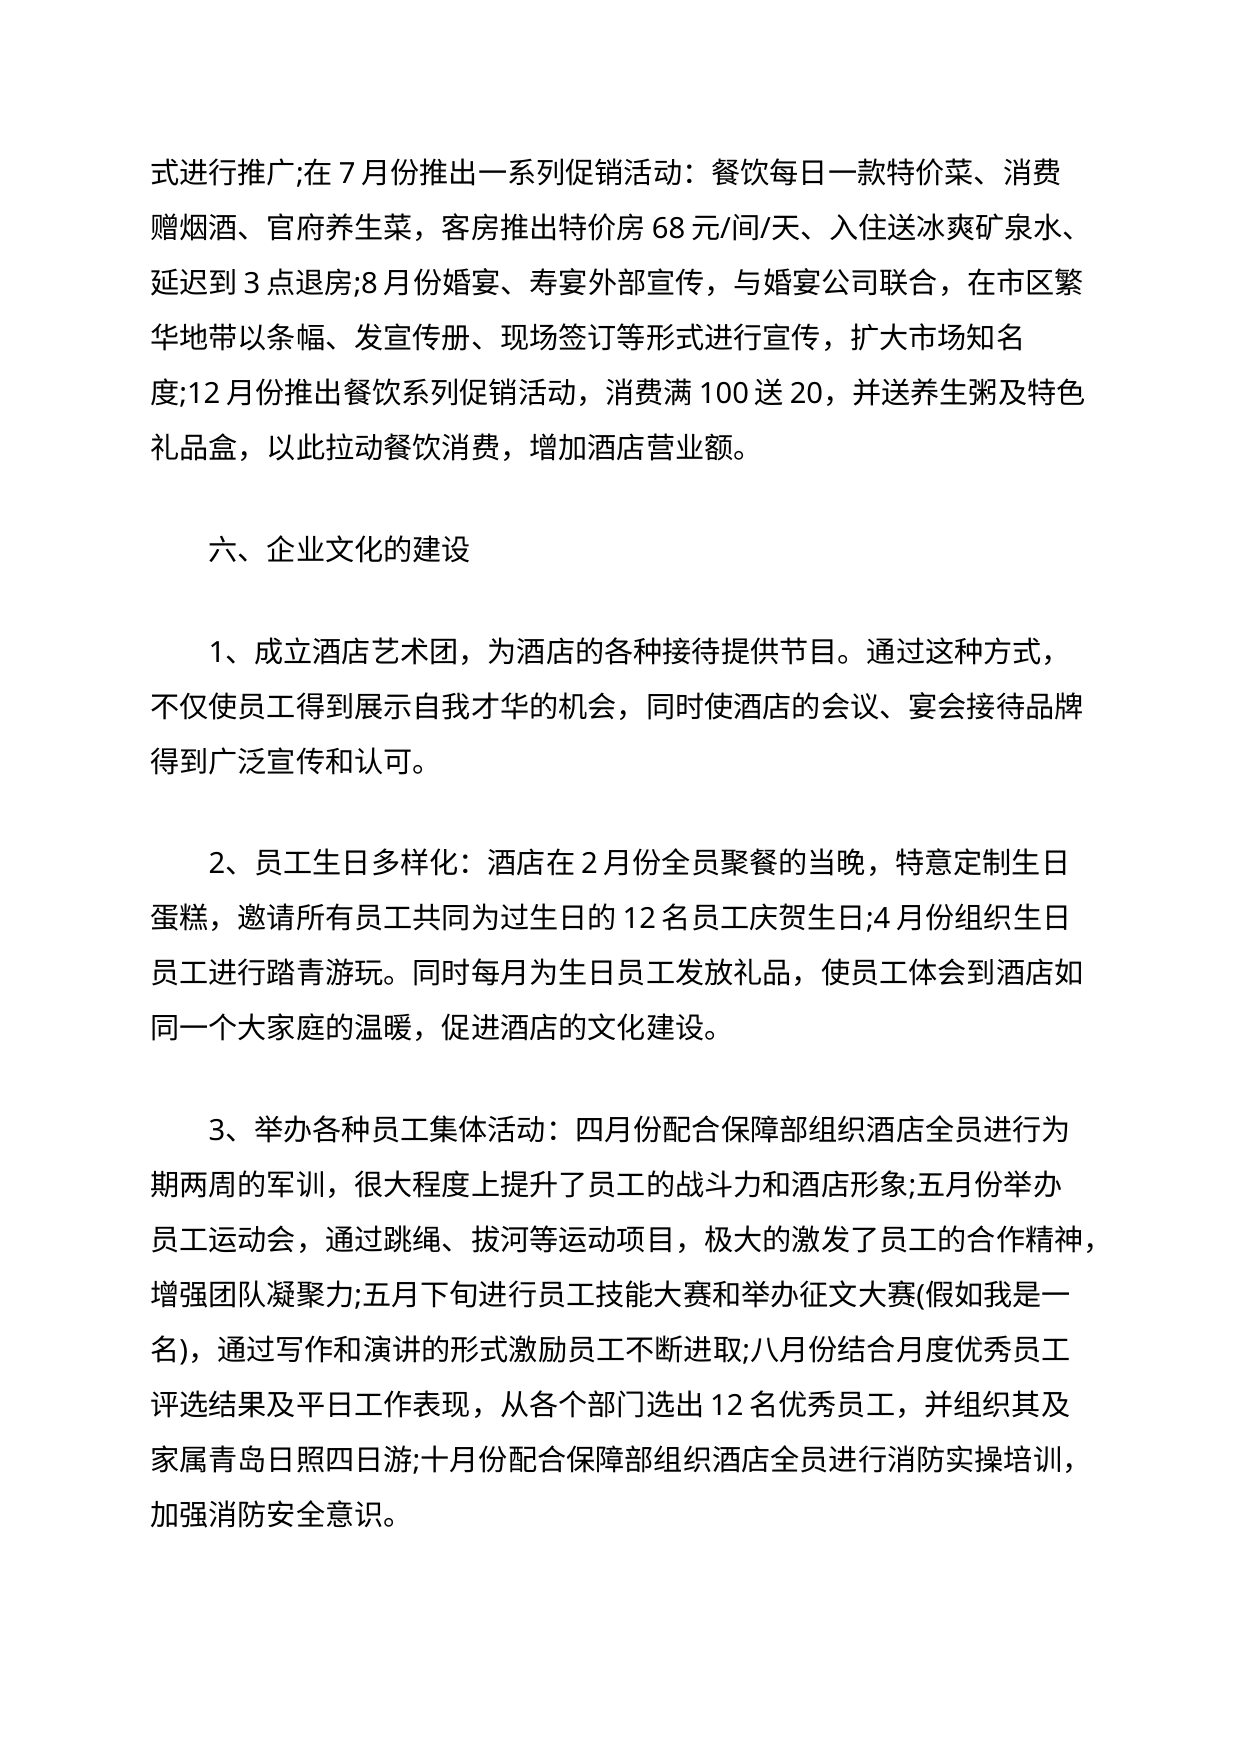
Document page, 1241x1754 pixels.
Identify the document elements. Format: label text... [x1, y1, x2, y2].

text 六、企业文化的建设 [150, 527, 1090, 569]
text 1、成立酒店艺术团，为酒店的各种接待提供节目。通过这种方式，不仅使员工得到展示自我才华的机会，同时使酒店的会议、宴会接待品牌得到广泛宣传和认可。 [150, 628, 1090, 781]
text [150, 150, 1090, 467]
text 3、举办各种员工集体活动：四月份配合保障部组织酒店全员进行为期两周的军训，很大程度上提升了员工的战斗力和酒店形象;五月份举办员工运动会，通过跳绳、拔河等运动项目，极大的激发了员工的合作精神，增强团队凝聚力;五月下旬进行员工技能大赛和举办征文大赛(假如我是一名)，通过写作和演讲的形式激励员工不断进取;八月份结合月度优秀员工评选结果及平日工作表现，从各个部门选出12名优秀员工，并组织其及家属青岛日照四日游;十月份配合保障部组织酒店全员进行消防实操培训，加强消防安全意识。 [150, 1107, 1090, 1534]
text 2、员工生日多样化：酒店在2月份全员聚餐的当晚，特意定制生日蛋糕，邀请所有员工共同为过生日的12名员工庆贺生日;4月份组织生日员工进行踏青游玩。同时每月为生日员工发放礼品，使员工体会到酒店如同一个大家庭的温暖，促进酒店的文化建设。 [150, 840, 1090, 1047]
